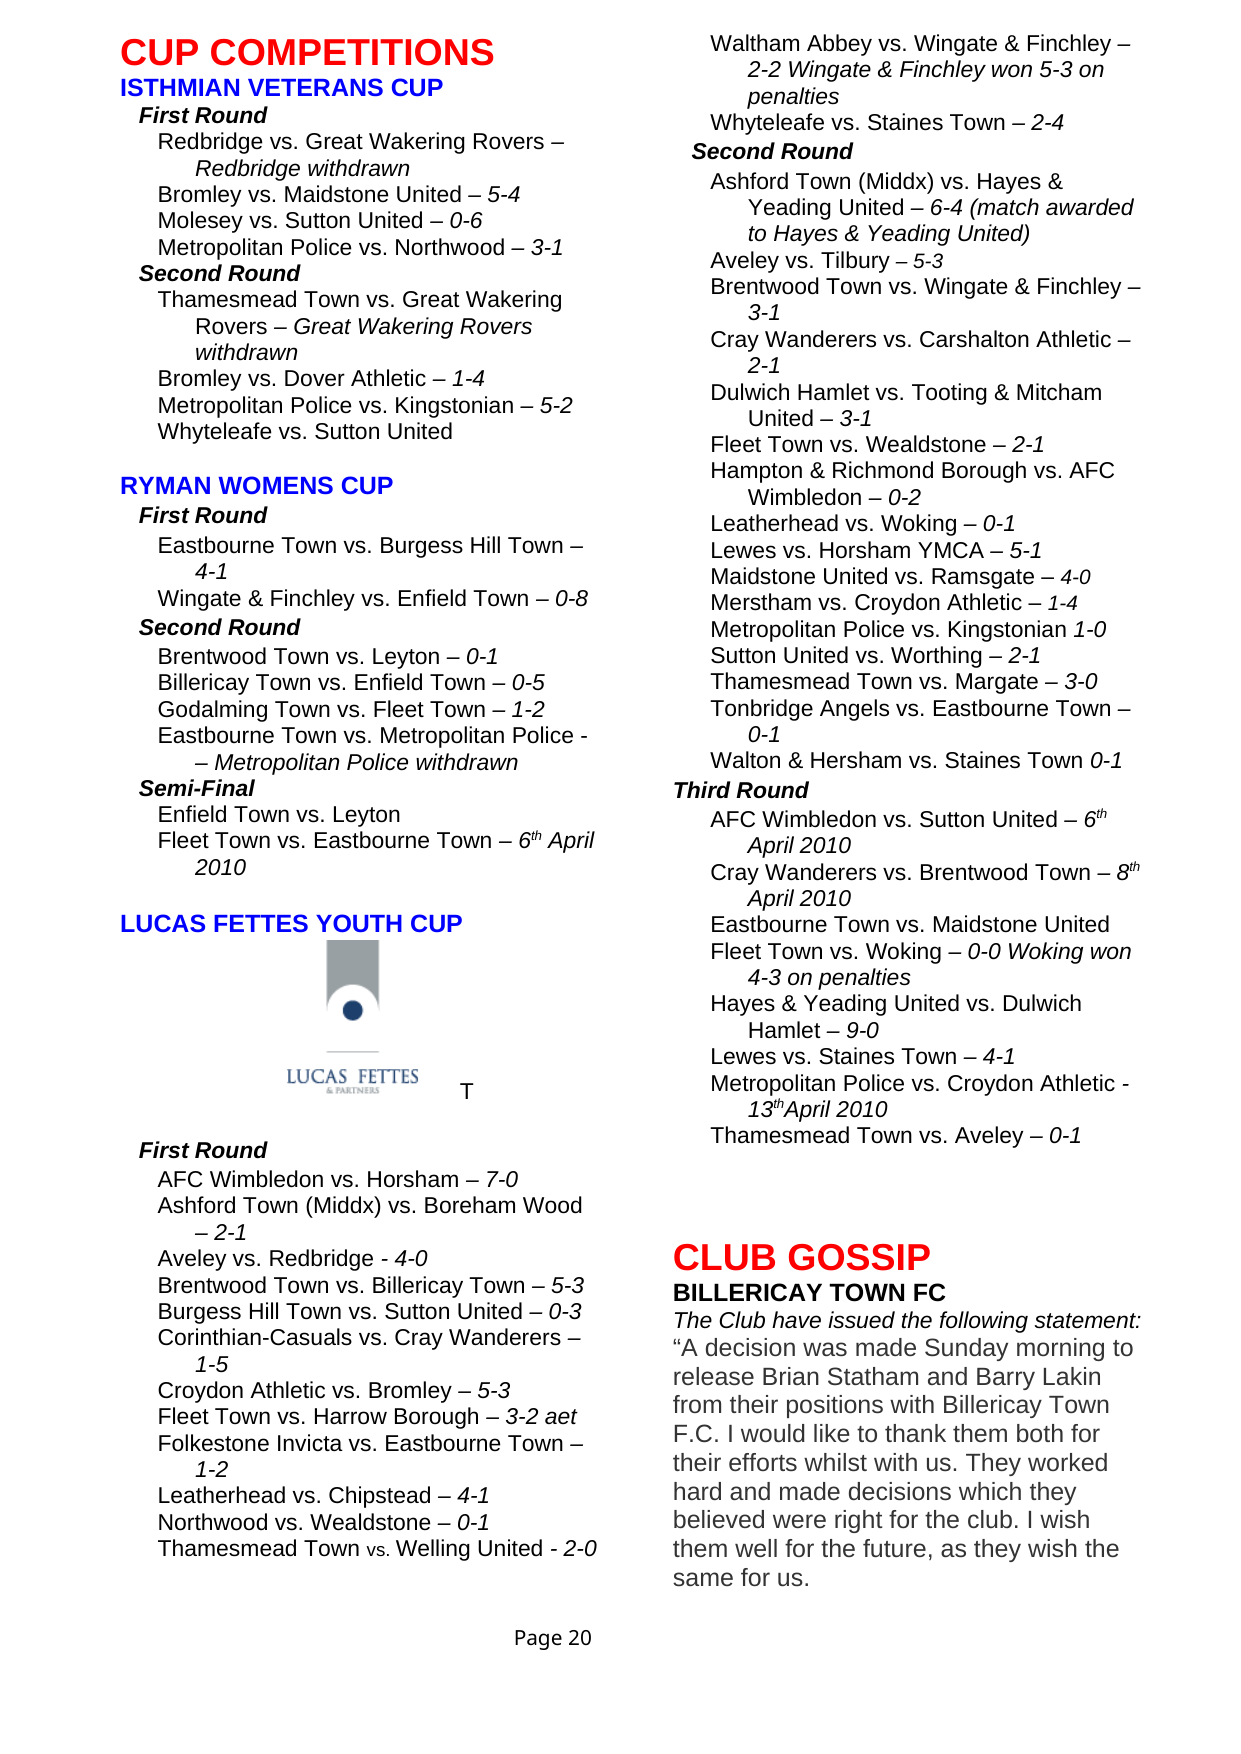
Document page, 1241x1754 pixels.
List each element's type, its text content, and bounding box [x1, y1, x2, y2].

text Tonbridge Angels vs. – 0-1 [710, 695, 1150, 747]
text Redbridge vs. Great Wakering Rovers – Redbridge withdrawn [157, 128, 598, 181]
text Molesey vs. Sutton United – 0-6 [157, 207, 598, 234]
text Hayes & Yeading United vs. Dulwich Hamlet – 9-0 [710, 990, 1141, 1043]
text vs. – 1-2 [157, 696, 598, 722]
text AFC vs. Horsham – 7-0 [157, 1166, 598, 1192]
text Merstham vs. Croydon Athletic – 1-4 [710, 589, 1150, 616]
text Lewes vs. – 4-1 [710, 1043, 1141, 1069]
text Croydon Athletic vs. Bromley – 5-3 [157, 1377, 598, 1403]
text Semi-Final [139, 775, 598, 801]
text Metropolitan Police vs. Kingstonian 1-0 [710, 616, 1150, 642]
text Second Round [139, 260, 598, 286]
text Second Round [691, 138, 1150, 165]
text vs. – 6th April 2010 [157, 827, 598, 880]
text Cray Wanderers vs. – 8th April 2010 [710, 859, 1141, 911]
text vs. – 3-0 [710, 668, 1150, 695]
text (Middx) vs. Boreham Wood – 2-1 [157, 1192, 598, 1245]
text Whyteleafe vs. – 2-4 [710, 109, 1150, 135]
text United vs. Ramsgate – 4-0 [710, 563, 1150, 589]
text Bromley vs. Athletic – 1-4 [157, 365, 598, 392]
text vs. Welling United - 2-0 [157, 1535, 598, 1561]
text Bromley vs. United – 5-4 [157, 181, 598, 207]
text Whyteleafe vs. Sutton United [157, 418, 598, 444]
text AFC vs. Sutton United – 6th April 2010 [710, 806, 1141, 859]
text First Round [139, 502, 598, 529]
text vs. Aveley – 0-1 [710, 1122, 1141, 1148]
text & Borough vs. AFC – 0-2 [710, 457, 1150, 510]
picture [244, 940, 460, 1100]
text vs. Wealdstone – 2-1 [710, 431, 1150, 457]
text Metropolitan Police vs. Croydon Athletic - 13thApril 2010 [710, 1069, 1141, 1122]
text Leatherhead vs. Chipstead – 4-1 [157, 1482, 598, 1509]
text First Round [139, 1137, 598, 1163]
text vs. Leyton – 0-1 [157, 643, 598, 669]
text ISTHMIAN VETERANS CUP [120, 73, 589, 102]
text Leatherhead vs. – 0-1 [710, 510, 1150, 537]
text CLUB GOSSIP [673, 1235, 1141, 1278]
text vs. – 4-1 [157, 532, 598, 584]
text Sutton United vs. – 2-1 [710, 642, 1150, 668]
text Dulwich Hamlet vs. Tooting & Mitcham United – 3-1 [710, 378, 1150, 431]
text vs. Great Wakering Rovers – Great Wakering Rovers withdrawn [157, 286, 598, 365]
text CUP COMPETITIONS [120, 30, 589, 73]
text Northwood vs. Wealdstone – 0-1 [157, 1509, 598, 1535]
text Aveley vs. Tilbury – 5-3 [710, 247, 1150, 273]
text Aveley vs. Redbridge - 4-0 [157, 1245, 598, 1272]
text First Round [139, 102, 598, 128]
text The Club have issued the following statement: [673, 1307, 1150, 1333]
text Metropolitan Police vs. Northwood – 3-1 [157, 234, 598, 260]
text Lewes vs. Horsham YMCA – 5-1 [710, 537, 1150, 563]
text vs. Woking – 0-0 won 4-3 on penalties [710, 938, 1141, 990]
text Billericay Town vs. – 0-5 [157, 669, 598, 696]
text vs. Harrow Borough – 3-2 aet [157, 1403, 598, 1430]
text Walton & Hersham vs. 0-1 [710, 747, 1150, 774]
text Wingate & Finchley vs. – 0-8 [157, 584, 598, 611]
text Folkestone Invicta vs. – 1-2 [157, 1430, 598, 1482]
text BILLERICAY TOWN FC [673, 1278, 1150, 1307]
text vs. Wingate & Finchley – 3-1 [710, 273, 1150, 326]
text Corinthian-Casuals vs. Cray Wanderers – 1-5 [157, 1324, 598, 1377]
text Waltham Abbey vs. Wingate & Finchley – 2-2 Wingate & Finchley won 5-3 on penalties [710, 30, 1150, 109]
text (Middx) vs. Hayes & Yeading United – 6-4 (match awarded to Hayes & Yeading United) [710, 168, 1150, 247]
text Cray Wanderers vs. Carshalton Athletic – 2-1 [710, 326, 1150, 378]
text LUCAS FETTES YOUTH CUP [120, 909, 589, 938]
text Second Round [139, 614, 598, 640]
text RYMAN WOMENS CUP [120, 471, 589, 499]
text Third Round [673, 777, 1150, 803]
text vs. Leyton [157, 801, 598, 827]
text vs. Sutton United – 0-3 [157, 1298, 598, 1324]
text vs. Metropolitan Police - – Metropolitan Police withdrawn [157, 722, 598, 775]
text Metropolitan Police vs. Kingstonian – 5-2 [157, 392, 598, 418]
text vs. United [710, 911, 1141, 938]
text vs. Billericay Town – 5-3 [157, 1272, 598, 1298]
